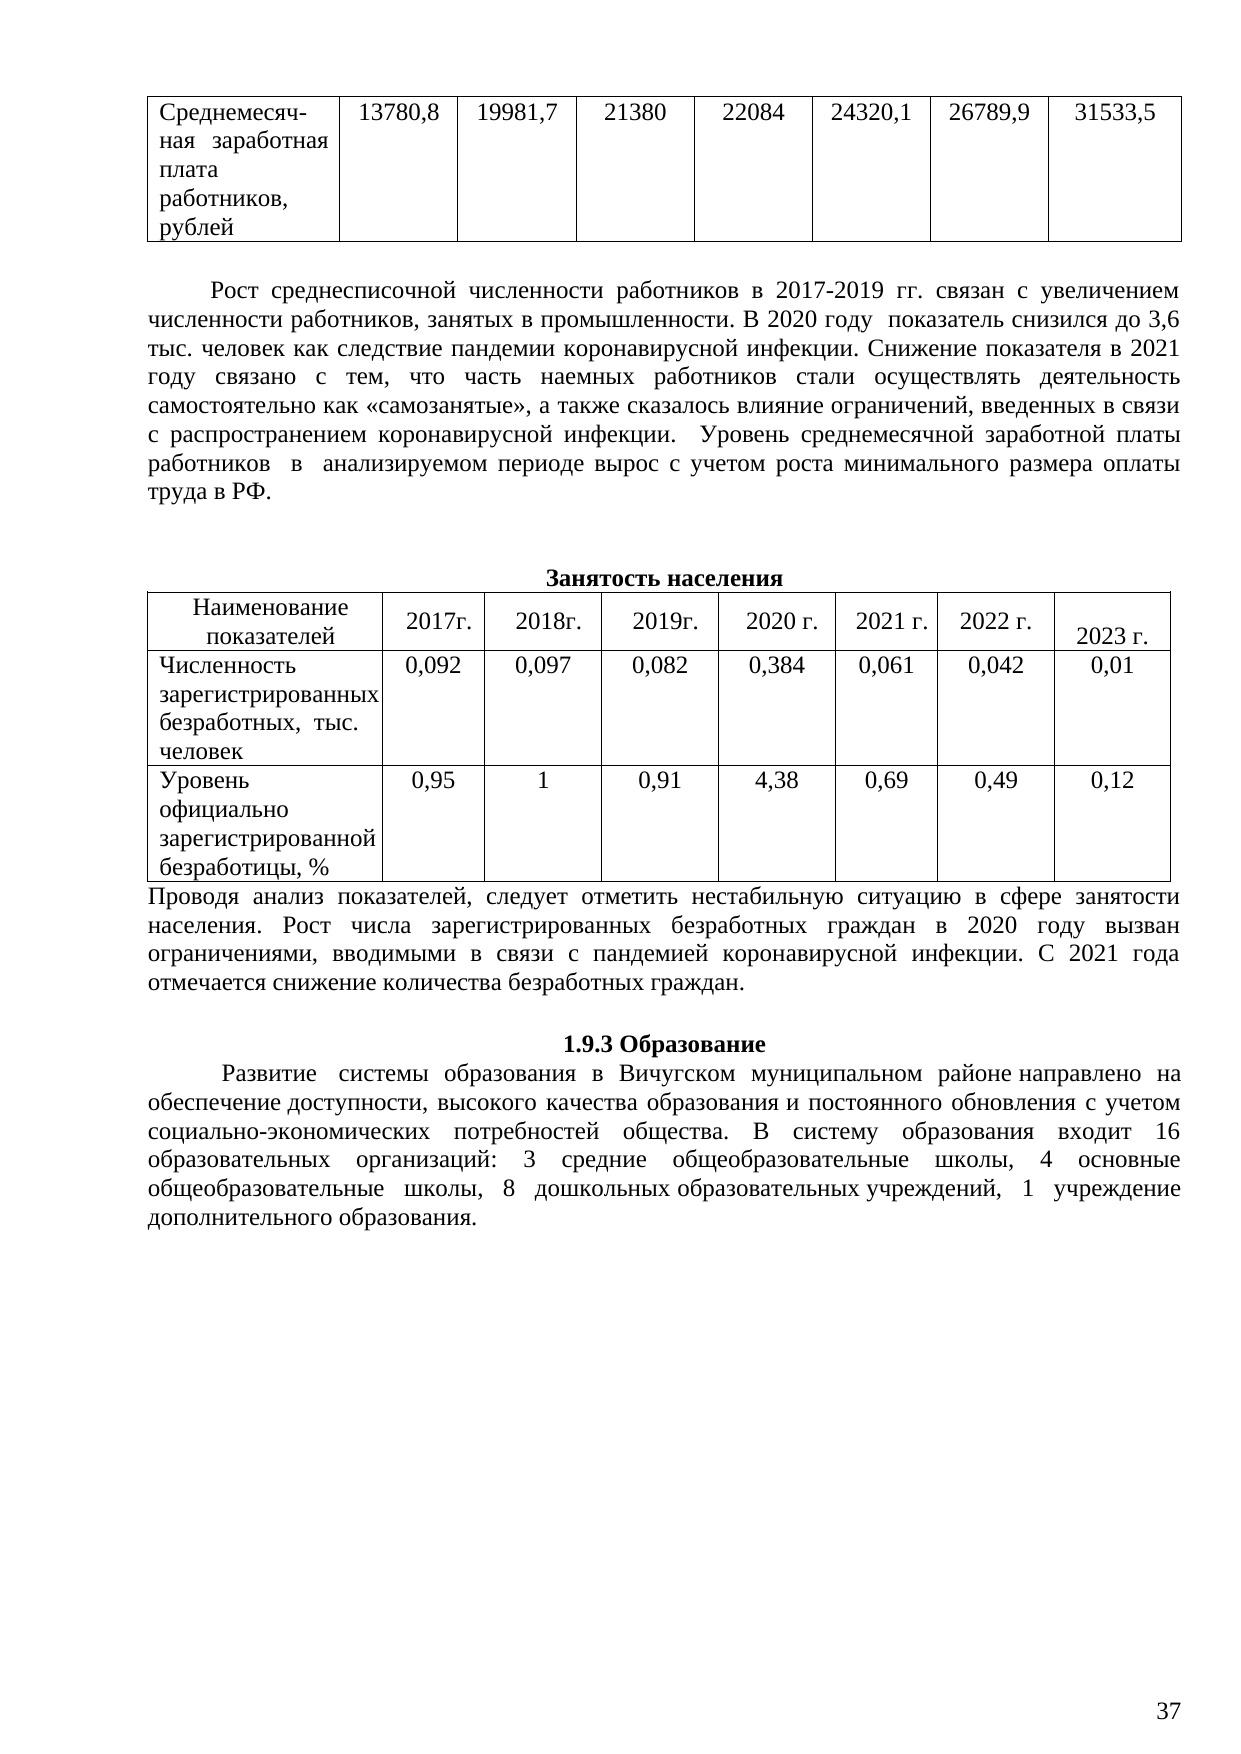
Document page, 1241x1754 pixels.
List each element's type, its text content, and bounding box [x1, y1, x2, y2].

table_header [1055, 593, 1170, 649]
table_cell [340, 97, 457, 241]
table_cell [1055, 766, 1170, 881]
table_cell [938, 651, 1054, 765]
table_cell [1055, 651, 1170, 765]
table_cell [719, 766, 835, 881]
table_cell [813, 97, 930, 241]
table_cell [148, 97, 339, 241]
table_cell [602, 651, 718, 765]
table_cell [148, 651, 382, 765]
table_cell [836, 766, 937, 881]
text Рост среднесписочной численности работников в 2017-2019 гг. связан с увеличением численности работников, занятых в промышленности. В 2020 году показатель снизился до 3,6 тыс. человек как следствие пандемии коронавирусной инфекции. Снижение показателя в 2021 году связано с тем, что часть наемных работников стали осуществлять деятельность самостоятельно как «самозанятые», а также сказалось влияние ограничений, введенных в связи с распространением коронавирусной инфекции. Уровень среднемесячной заработной платы работников в анализируемом периоде вырос с учетом роста минимального размера оплаты труда в РФ. [148, 275, 1181, 505]
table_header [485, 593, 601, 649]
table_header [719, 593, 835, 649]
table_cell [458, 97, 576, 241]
text Занятость населения [148, 563, 1181, 591]
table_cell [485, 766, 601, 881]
text 1.9.3 Образование [148, 1029, 1181, 1058]
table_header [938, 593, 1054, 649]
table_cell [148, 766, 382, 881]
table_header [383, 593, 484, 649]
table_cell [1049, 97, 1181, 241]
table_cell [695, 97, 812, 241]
text Развитие системы образования в Вичугском муниципальном районе направлено на обеспечение доступности, высокого качества образования и постоянного обновления с учетом социально-экономических потребностей общества. В систему образования входит 16 образовательных организаций: 3 средние общеобразовательные школы, 4 основные общеобразовательные школы, 8 дошкольных образовательных учреждений, 1 учреждение дополнительного образования. [148, 1058, 1181, 1231]
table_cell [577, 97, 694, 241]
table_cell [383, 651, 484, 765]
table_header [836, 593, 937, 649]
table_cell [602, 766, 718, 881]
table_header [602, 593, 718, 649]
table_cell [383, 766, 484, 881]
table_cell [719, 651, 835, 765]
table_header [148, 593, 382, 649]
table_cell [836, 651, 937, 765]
text Проводя анализ показателей, следует отметить нестабильную ситуацию в сфере занятости населения. Рост числа зарегистрированных безработных граждан в 2020 году вызван ограничениями, вводимыми в связи с пандемией коронавирусной инфекции. С 2021 года отмечается снижение количества безработных граждан. [148, 881, 1181, 996]
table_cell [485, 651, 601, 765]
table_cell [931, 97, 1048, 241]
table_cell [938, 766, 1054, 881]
